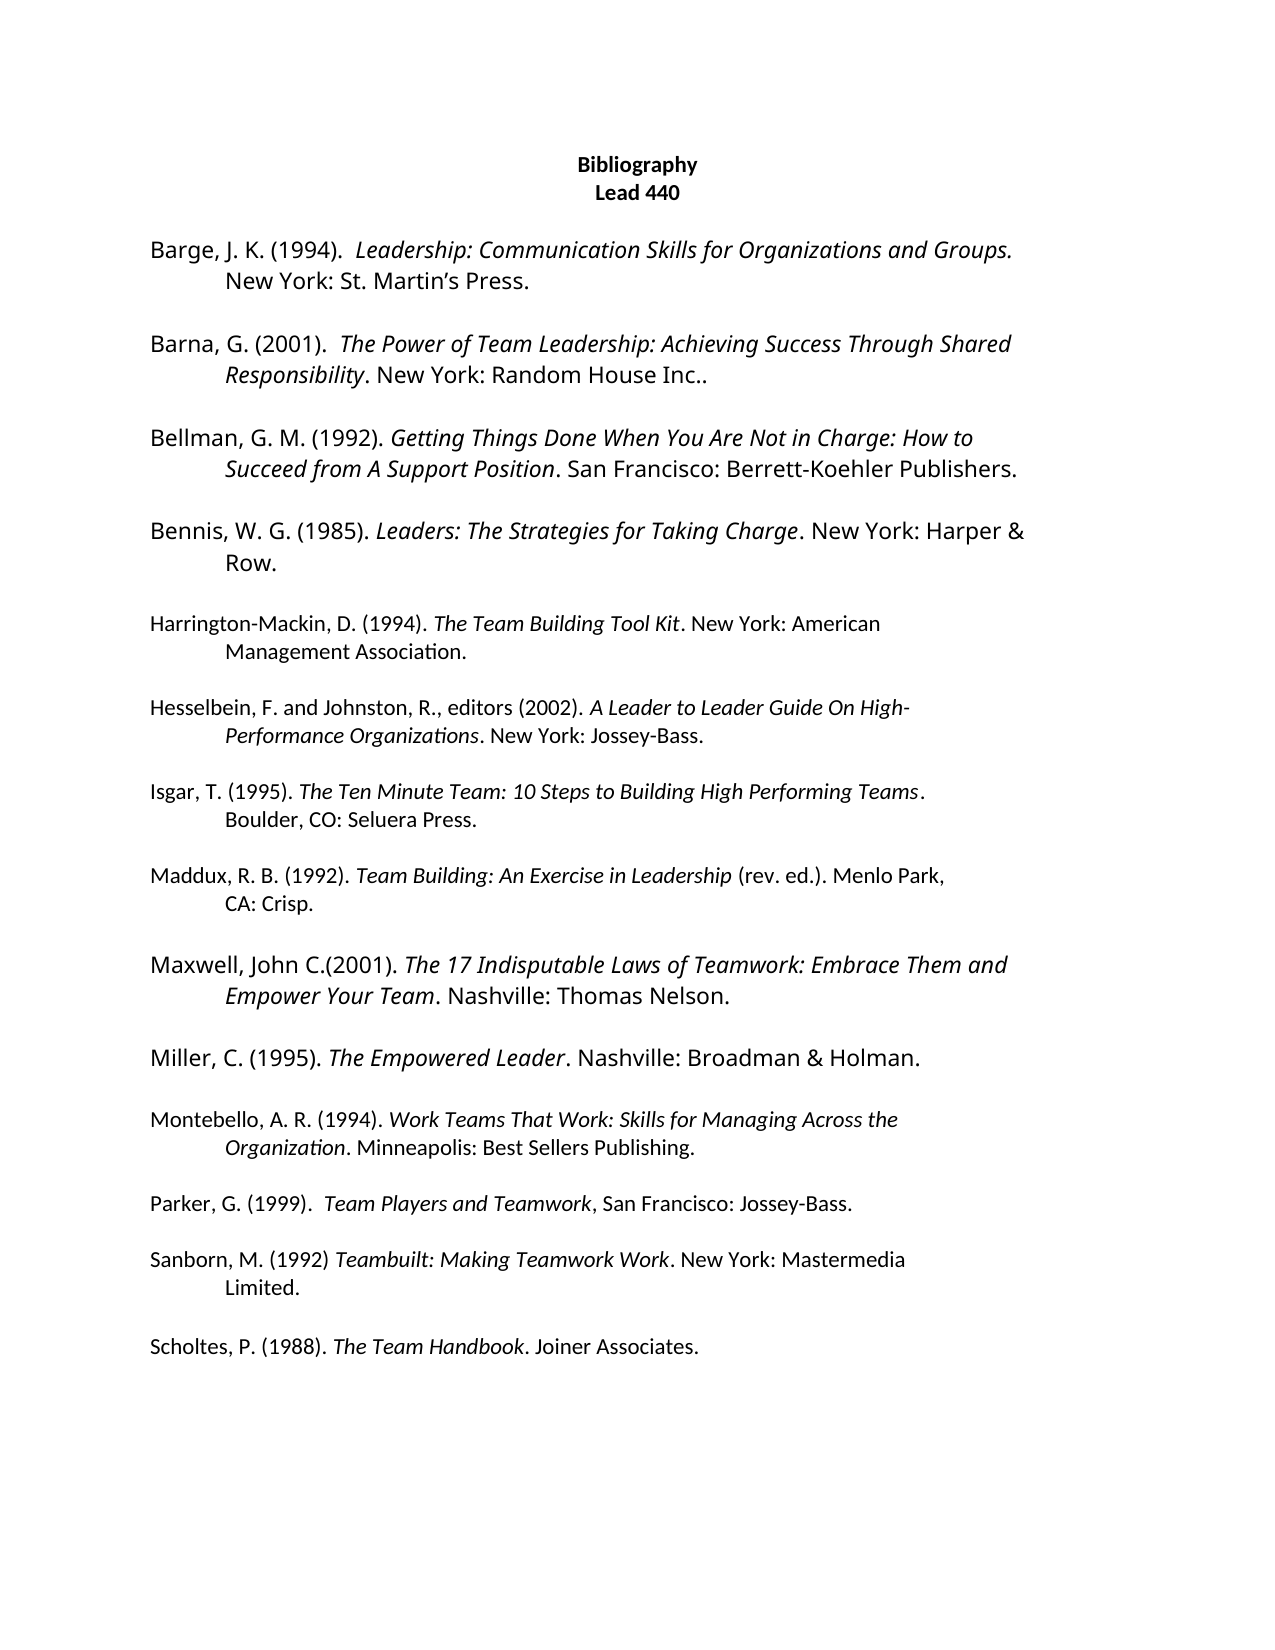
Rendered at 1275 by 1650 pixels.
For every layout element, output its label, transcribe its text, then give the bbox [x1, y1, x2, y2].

text Empower Your Team. Nashville: Thomas Nelson. [150, 980, 1125, 1011]
text CA: Crisp. [150, 889, 1125, 917]
text Isgar, T. (1995). The Ten Minute Team: 10 Steps to Building High Performing Teams. [150, 777, 1125, 805]
text Lead 440 [150, 178, 1125, 206]
text Boulder, CO: Seluera Press. [150, 805, 1125, 833]
text Bellman, G. M. (1992). Getting Things Done When You Are Not in Charge: How to [150, 422, 1125, 453]
text Bennis, W. G. (1985). Leaders: The Strategies for Taking Charge. New York: Harper & [150, 515, 1125, 547]
text Succeed from A Support Position. San Francisco: Berrett-Koehler Publishers. [150, 453, 1125, 484]
text New York: St. Martin’s Press. [150, 265, 1125, 297]
text Bibliography [150, 150, 1125, 178]
text Hesselbein, F. and Johnston, R., editors (2002). A Leader to Leader Guide On High- [150, 693, 1125, 721]
text Responsibility. New York: Random House Inc.. [150, 359, 1125, 390]
text Limited. [150, 1273, 1125, 1301]
text Performance Organizations. New York: Jossey-Bass. [150, 721, 1125, 749]
text Harrington-Mackin, D. (1994). The Team Building Tool Kit. New York: American [150, 609, 1125, 637]
text Maxwell, John C.(2001). The 17 Indisputable Laws of Teamwork: Embrace Them and [150, 948, 1125, 980]
text Parker, G. (1999). Team Players and Teamwork, San Francisco: Jossey-Bass. [150, 1189, 1125, 1217]
text Scholtes, P. (1988). The Team Handbook. Joiner Associates. [150, 1332, 1125, 1360]
text Row. [150, 547, 1125, 578]
text Miller, C. (1995). The Empowered Leader. Nashville: Broadman & Holman. [150, 1042, 1125, 1073]
text Management Association. [150, 637, 1125, 665]
text Maddux, R. B. (1992). Team Building: An Exercise in Leadership (rev. ed.). Menlo Park, [150, 861, 1125, 889]
text Organization. Minneapolis: Best Sellers Publishing. [150, 1133, 1125, 1161]
text Barna, G. (2001). The Power of Team Leadership: Achieving Success Through Shared [150, 328, 1125, 359]
text Montebello, A. R. (1994). Work Teams That Work: Skills for Managing Across the [150, 1105, 1125, 1133]
text Barge, J. K. (1994). Leadership: Communication Skills for Organizations and Groups. [150, 234, 1125, 265]
text Sanborn, M. (1992) Teambuilt: Making Teamwork Work. New York: Mastermedia [150, 1245, 1125, 1273]
